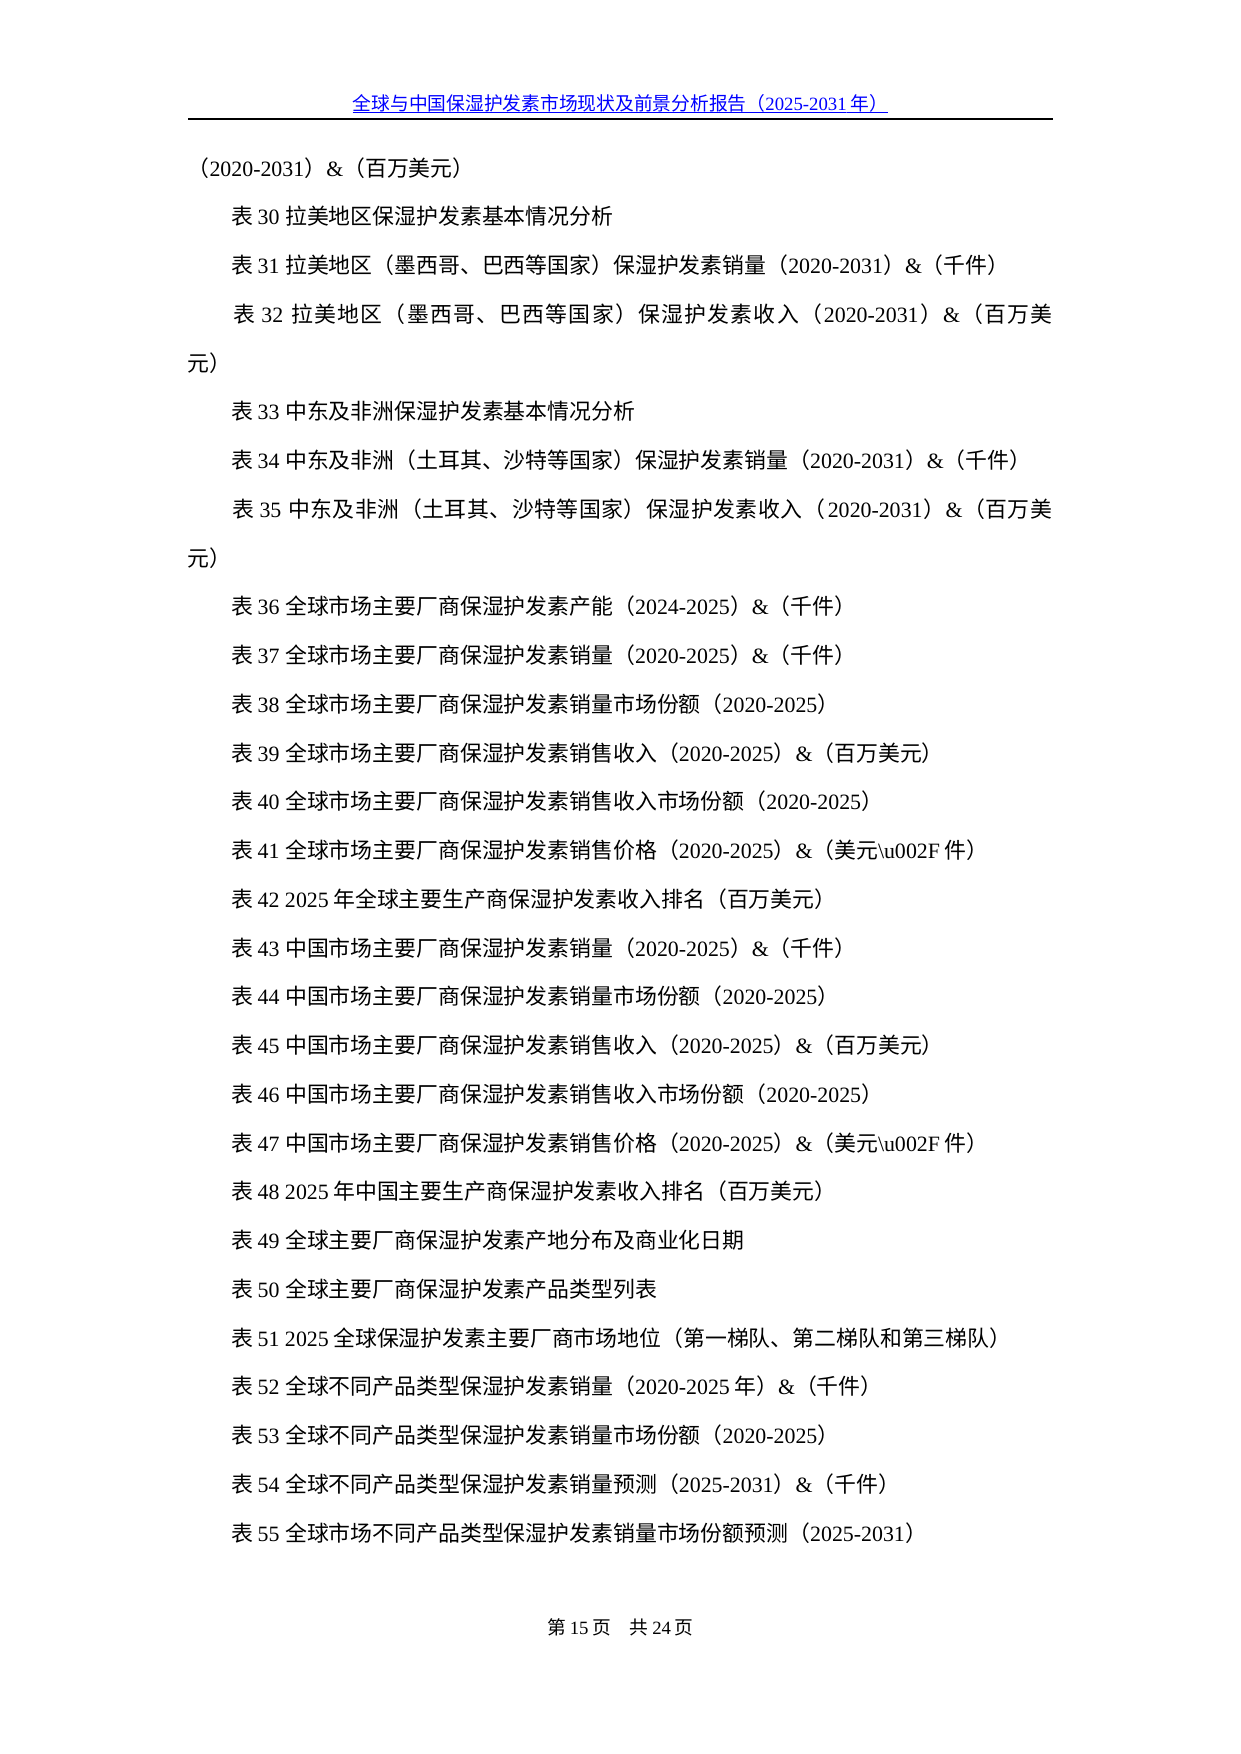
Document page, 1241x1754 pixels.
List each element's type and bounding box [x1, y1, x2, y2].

text [187, 150, 1053, 1548]
